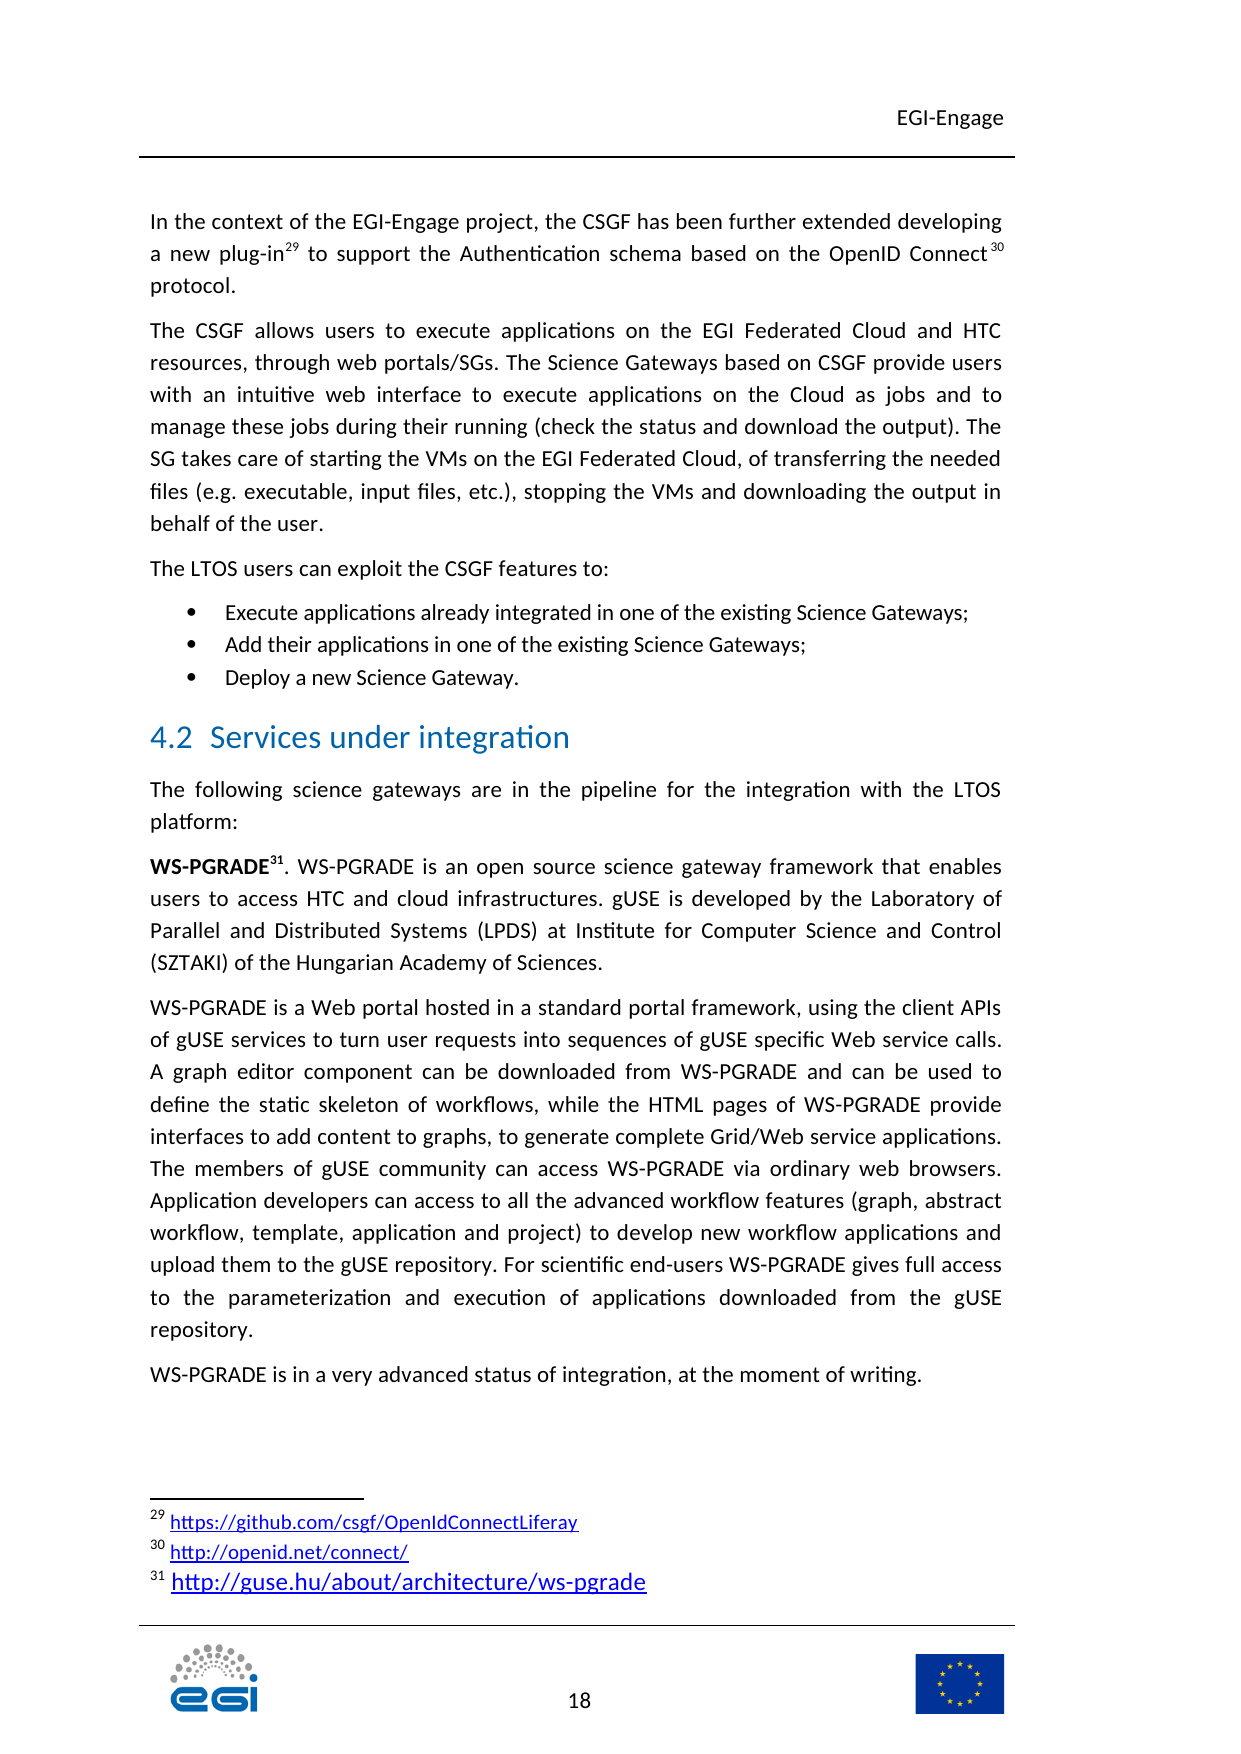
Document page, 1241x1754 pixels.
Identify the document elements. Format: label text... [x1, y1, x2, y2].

text In the context of the EGI-Engage project, the CSGF has been further extended developing a new plug-in to support the Authentication schema based on the OpenID Connect protocol. [150, 207, 1004, 299]
picture [915, 1654, 1005, 1714]
text The LTOS users can exploit the CSGF features to: [150, 554, 1004, 582]
text The following science gateways are in the pipeline for the integration with the LTOS platform: [150, 775, 1004, 835]
text WS-PGRADE is a Web portal hosted in a standard portal framework, using the client APIs of gUSE services to turn user requests into sequences of gUSE specific Web service calls. A graph editor component can be downloaded from WS-PGRADE and can be used to define the static skeleton of workflows, while the HTML pages of WS-PGRADE provide interfaces to add content to graphs, to generate complete Grid/Web service applications. The members of gUSE community can access WS-PGRADE via ordinary web browsers. Application developers can access to all the advanced workflow features (graph, abstract workflow, template, application and project) to develop new workflow applications and upload them to the gUSE repository. For scientific end-users WS-PGRADE gives full access to the parameterization and execution of applications downloaded from the gUSE repository. [150, 993, 1004, 1343]
text WS-PGRADE. WS-PGRADE is an open source science gateway framework that enables users to access HTC and cloud infrastructures. gUSE is developed by the Laboratory of Parallel and Distributed Systems (LPDS) at Institute for Computer Science and Control (SZTAKI) of the Hungarian Academy of Sciences. [150, 852, 1004, 976]
text The CSGF allows users to execute applications on the EGI Federated Cloud and HTC resources, through web portals/SGs. The Science Gateways based on CSGF provide users with an intuitive web interface to execute applications on the Cloud as jobs and to manage these jobs during their running (check the status and download the output). The SG takes care of starting the VMs on the EGI Federated Cloud, of transferring the needed files (e.g. executable, input files, etc.), stopping the VMs and downloading the output in behalf of the user. [150, 316, 1004, 537]
text WS-PGRADE is in a very advanced status of integration, at the moment of writing. [150, 1360, 1004, 1388]
list Execute applications already integrated in one of the existing Science Gateways; [187, 598, 1004, 626]
picture [150, 1642, 276, 1714]
list Deploy a new Science Gateway. [187, 663, 1004, 691]
list Add their applications in one of the existing Science Gateways; [187, 631, 1004, 658]
subtitle Services under integration [150, 716, 1004, 756]
